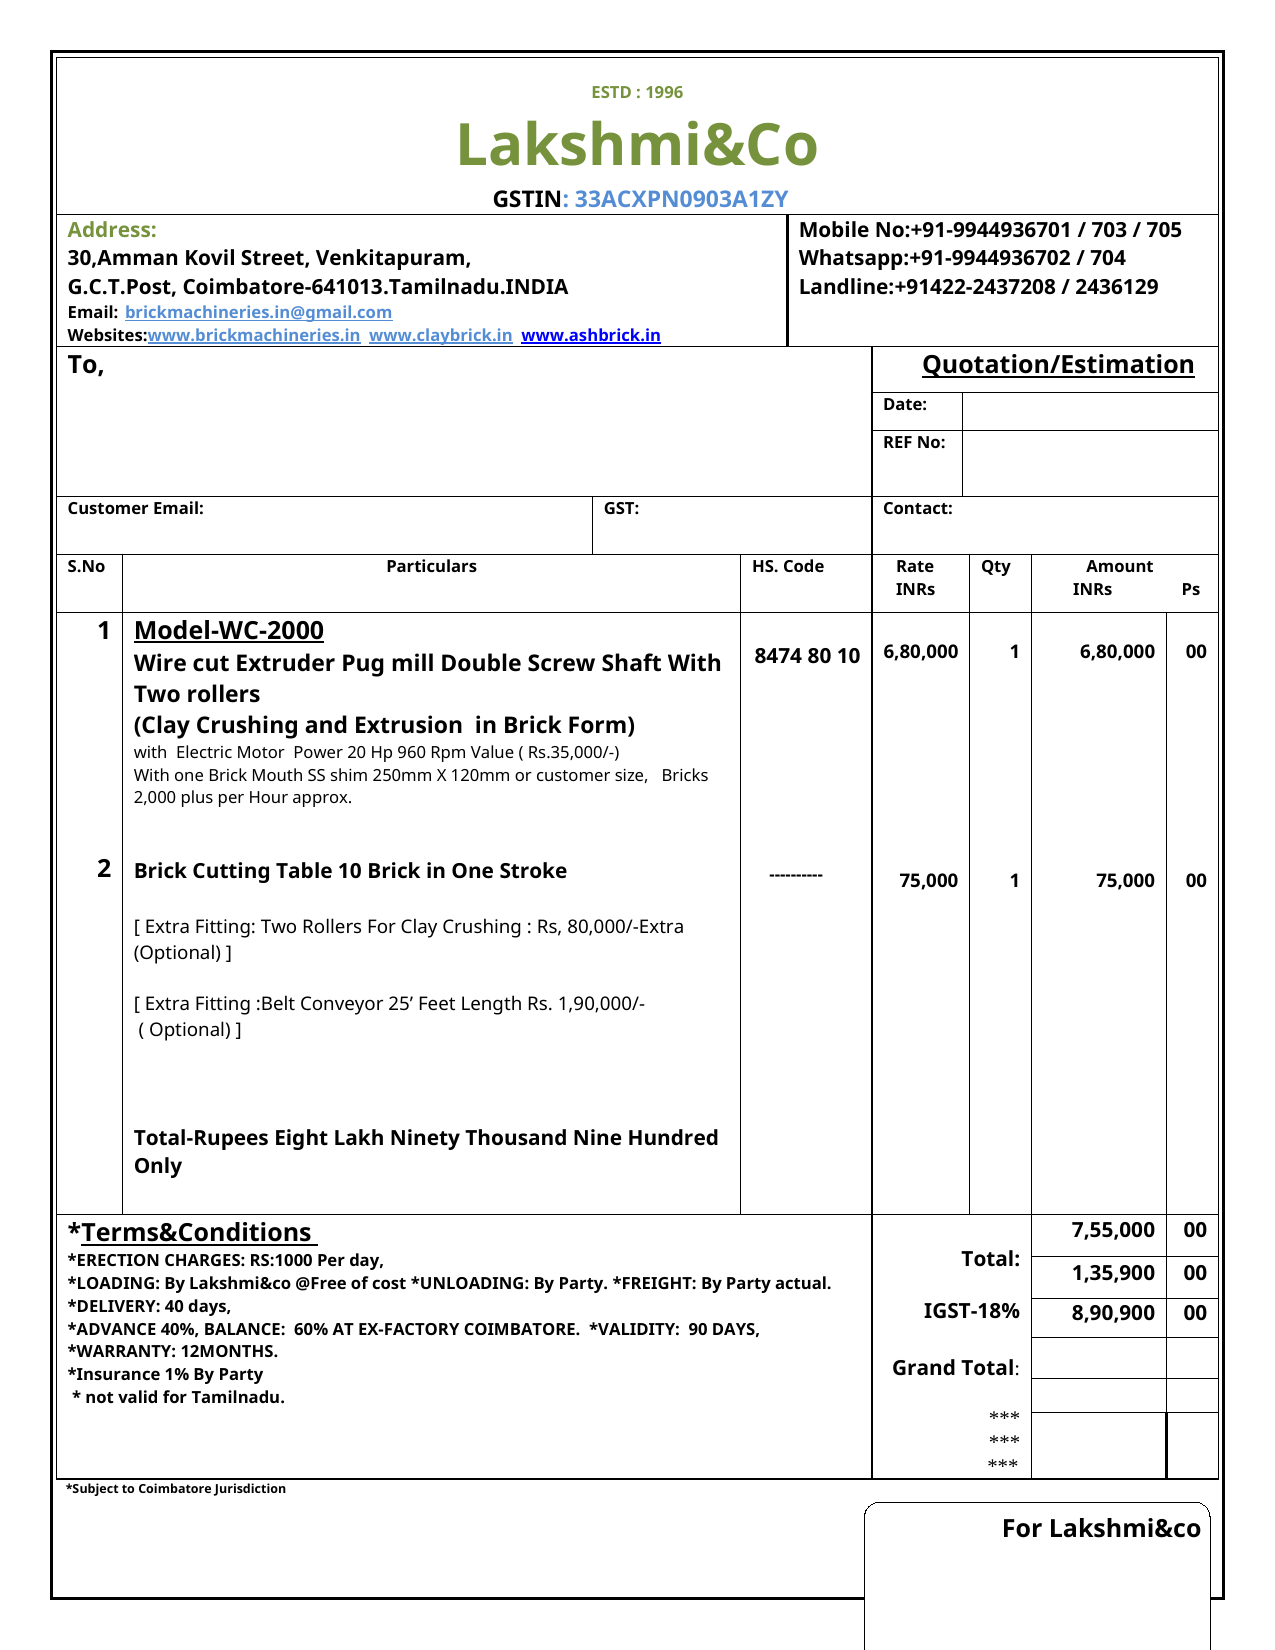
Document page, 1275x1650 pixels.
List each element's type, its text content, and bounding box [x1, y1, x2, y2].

table_cell Address: 30,Amman Kovil Street, Venkitapuram, G.C.T.Post, Coimbatore-641013.Tamilnadu.INDIA Email: brickmachineries.in@gmail.com Websites:www.brickmachineries.in www.claybrick.in www.ashbrick.in [57, 215, 786, 346]
table_cell GST: [593, 497, 871, 554]
table_cell 8474 80 10 ---------- [741, 613, 871, 1214]
table_cell [963, 431, 1218, 496]
table_cell Customer Email: [57, 497, 592, 554]
table_cell 00 [1167, 1215, 1218, 1256]
table_cell [1167, 1338, 1218, 1378]
table_cell Amount INRs Ps [1032, 555, 1218, 612]
table_cell Contact: [873, 497, 1218, 554]
table_cell [1032, 1379, 1166, 1412]
table_cell 1 1 [970, 613, 1031, 1214]
table_cell [1032, 1413, 1165, 1478]
table_cell 7,55,000 [1032, 1215, 1166, 1256]
table_cell 6,80,000 75,000 [873, 613, 969, 1214]
table_cell HS. Code [741, 555, 871, 612]
table_cell Total: IGST-18% Grand Total: *** *** *** [873, 1215, 1031, 1478]
table_cell 00 [1167, 1257, 1218, 1297]
table_cell Quotation/Estimation [873, 347, 1218, 392]
table_cell Qty [970, 555, 1031, 612]
table_cell REF No: [873, 431, 962, 496]
table_cell 8,90,900 [1032, 1299, 1166, 1337]
table_cell 1 2 [57, 613, 122, 1214]
table_header ESTD : 1996 Lakshmi&Co GSTIN: 33ACXPN0903A1ZY [57, 58, 1218, 214]
table_cell Model-WC-2000 Wire cut Extruder Pug mill Double Screw Shaft With Two rollers (Clay Crushing and Extrusion in Brick Form) with Electric Motor Power 20 Hp 960 Rpm Value ( Rs.35,000/-) With one Brick Mouth SS shim 250mm X 120mm or customer size, Bricks 2,000 plus per Hour approx. Brick Cutting Table 10 Brick in One Stroke [ Extra Fitting: Two Rollers For Clay Crushing : Rs, 80,000/-Extra (Optional) ] [ Extra Fitting :Belt Conveyor 25’ Feet Length Rs. 1,90,000/- ( Optional) ] Total-Rupees Eight Lakh Ninety Thousand Nine Hundred Only [123, 613, 740, 1214]
text *Subject to Coimbatore Jurisdiction [66, 1480, 1125, 1497]
table_cell [1168, 1413, 1218, 1478]
table_cell Particulars [123, 555, 740, 612]
table_cell Mobile No:+91-9944936701 / 703 / 705 Whatsapp:+91-9944936702 / 704 Landline:+91422-2437208 / 2436129 [789, 215, 1218, 346]
table_cell Rate INRs [873, 555, 969, 612]
table_cell To, [57, 347, 871, 496]
table_cell 00 [1167, 1299, 1218, 1337]
table_cell [1032, 1338, 1166, 1378]
table_cell Date: [873, 393, 962, 430]
table_cell [1167, 1379, 1218, 1412]
table_cell 1,35,900 [1032, 1257, 1166, 1297]
table_cell *Terms&Conditions *ERECTION CHARGES: RS:1000 Per day, *LOADING: By Lakshmi&co @Free of cost *UNLOADING: By Party. *FREIGHT: By Party actual. *DELIVERY: 40 days, *ADVANCE 40%, BALANCE: 60% AT EX-FACTORY COIMBATORE. *VALIDITY: 90 DAYS, *WARRANTY: 12MONTHS. *Insurance 1% By Party * not valid for Tamilnadu. [57, 1215, 871, 1478]
table_cell [963, 393, 1218, 430]
table_cell 00 00 [1167, 613, 1218, 1214]
table_cell S.No [57, 555, 122, 612]
table_cell 6,80,000 75,000 [1032, 613, 1166, 1214]
